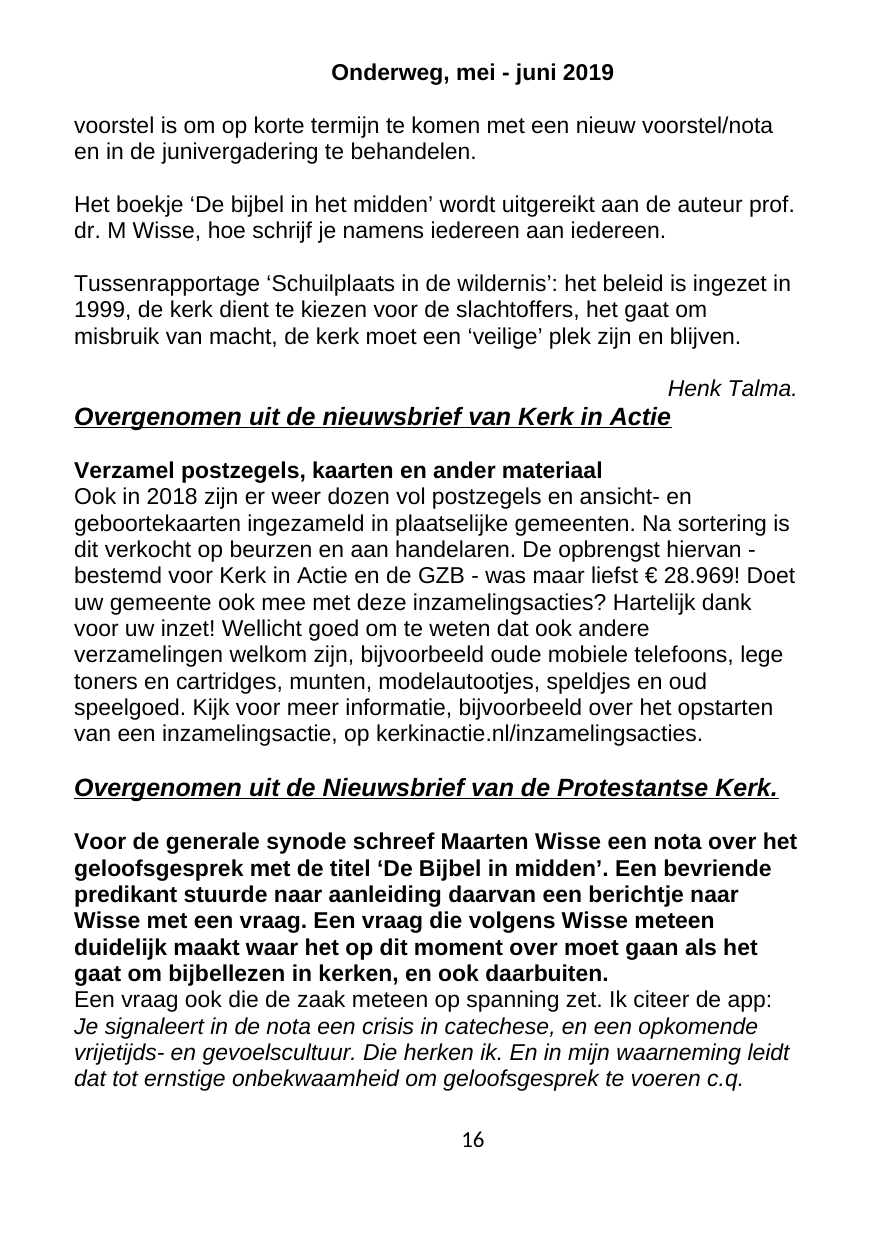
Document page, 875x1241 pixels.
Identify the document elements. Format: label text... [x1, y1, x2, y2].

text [74, 986, 797, 1092]
text Verzamel postzegels, kaarten en ander materiaal Ook in 2018 zijn er weer dozen vol postzegels en ansicht- en geboortekaarten ingezameld in plaatselijke gemeenten. Na sortering is dit verkocht op beurzen en aan handelaren. De opbrengst hiervan - bestemd voor Kerk in Actie en de GZB - was maar liefst € 28.969! Doet uw gemeente ook mee met deze inzamelingsacties? Hartelijk dank voor uw inzet! Wellicht goed om te weten dat ook andere verzamelingen welkom zijn, bijvoorbeeld oude mobiele telefoons, lege toners en cartridges, munten, modelautootjes, speldjes en oud speelgoed. Kijk voor meer informatie, bijvoorbeeld over het opstarten van een inzamelingsactie, op kerkinactie.nl/inzamelingsacties. [74, 457, 797, 747]
text Het boekje ‘De bijbel in het midden’ wordt uitgereikt aan de auteur prof. dr. M Wisse, hoe schrijf je namens iedereen aan iedereen. [74, 191, 797, 243]
text Voor de generale synode schreef Maarten Wisse een nota over het geloofsgesprek met de titel ‘De Bijbel in midden’. Een bevriende predikant stuurde naar aanleiding daarvan een berichtje naar Wisse met een vraag. Een vraag die volgens Wisse meteen duidelijk maakt waar het op dit moment over moet gaan als het gaat om bijbellezen in kerken, en ook daarbuiten. [74, 828, 797, 986]
text Tussenrapportage ‘Schuilplaats in de wildernis’: het beleid is ingezet in 1999, de kerk dient te kiezen voor de slachtoffers, het gaat om misbruik van macht, de kerk moet een ‘veilige’ plek zijn en blijven. [74, 270, 797, 349]
text Overgenomen uit de nieuwsbrief van Kerk in Actie [74, 402, 797, 430]
text Henk Talma. [74, 375, 797, 402]
text Overgenomen uit de Nieuwsbrief van de Protestantse Kerk. [74, 773, 797, 802]
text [74, 112, 797, 164]
